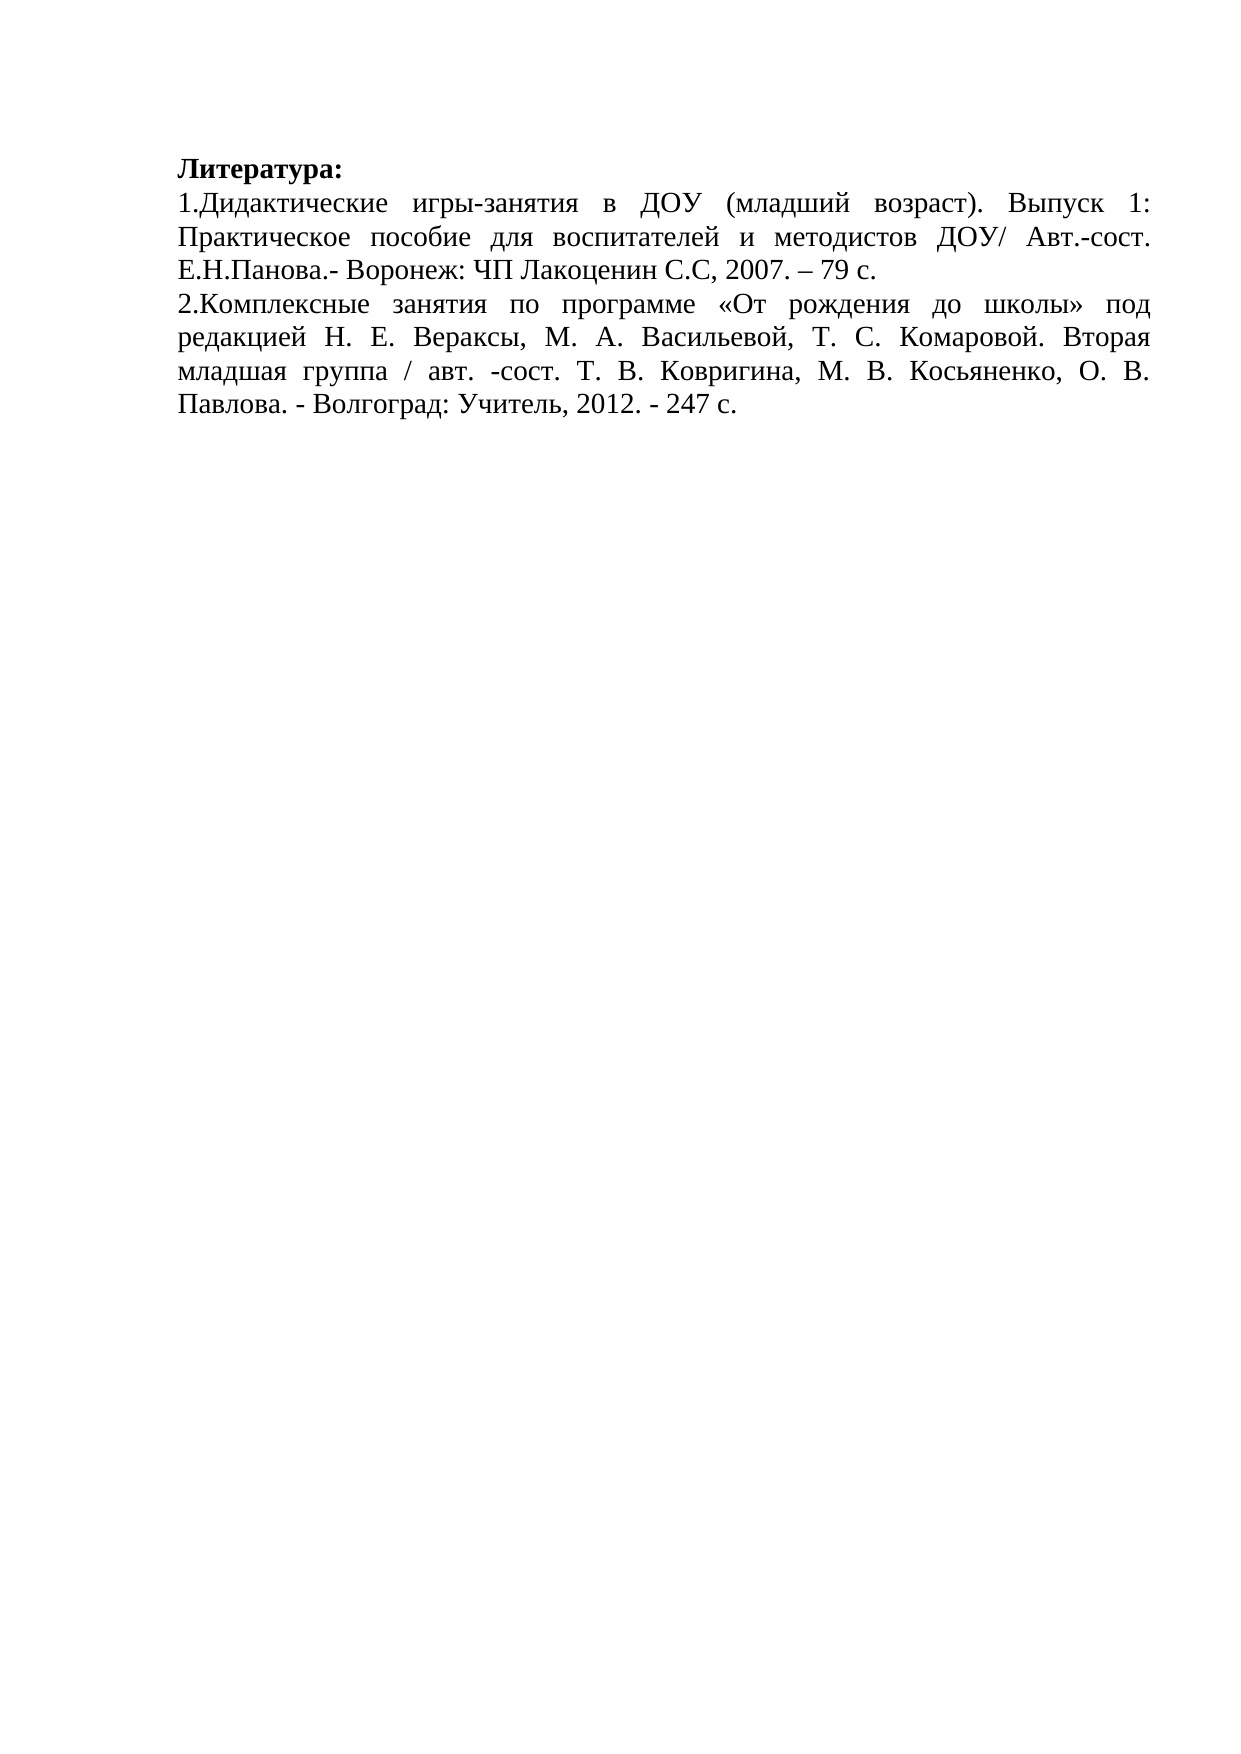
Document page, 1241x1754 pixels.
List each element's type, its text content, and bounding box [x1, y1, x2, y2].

text 2.Комплексные занятия по программе «От рождения до школы» под редакцией Н. Е. Вераксы, М. А. Васильевой, Т. С. Комаровой. Вторая младшая группа / авт. -сост. Т. В. Ковригина, М. В. Косьяненко, О. В. Павлова. - Волгоград: Учитель, 2012. - 247 с. [177, 286, 1152, 420]
text Литература: [177, 152, 1152, 185]
text 1.Дидактические игры-занятия в ДОУ (младший возраст). Выпуск 1: Практическое пособие для воспитателей и методистов ДОУ/ Авт.-сост. Е.Н.Панова.- Воронеж: ЧП Лакоценин С.С, 2007. – 79 с. [177, 185, 1152, 286]
